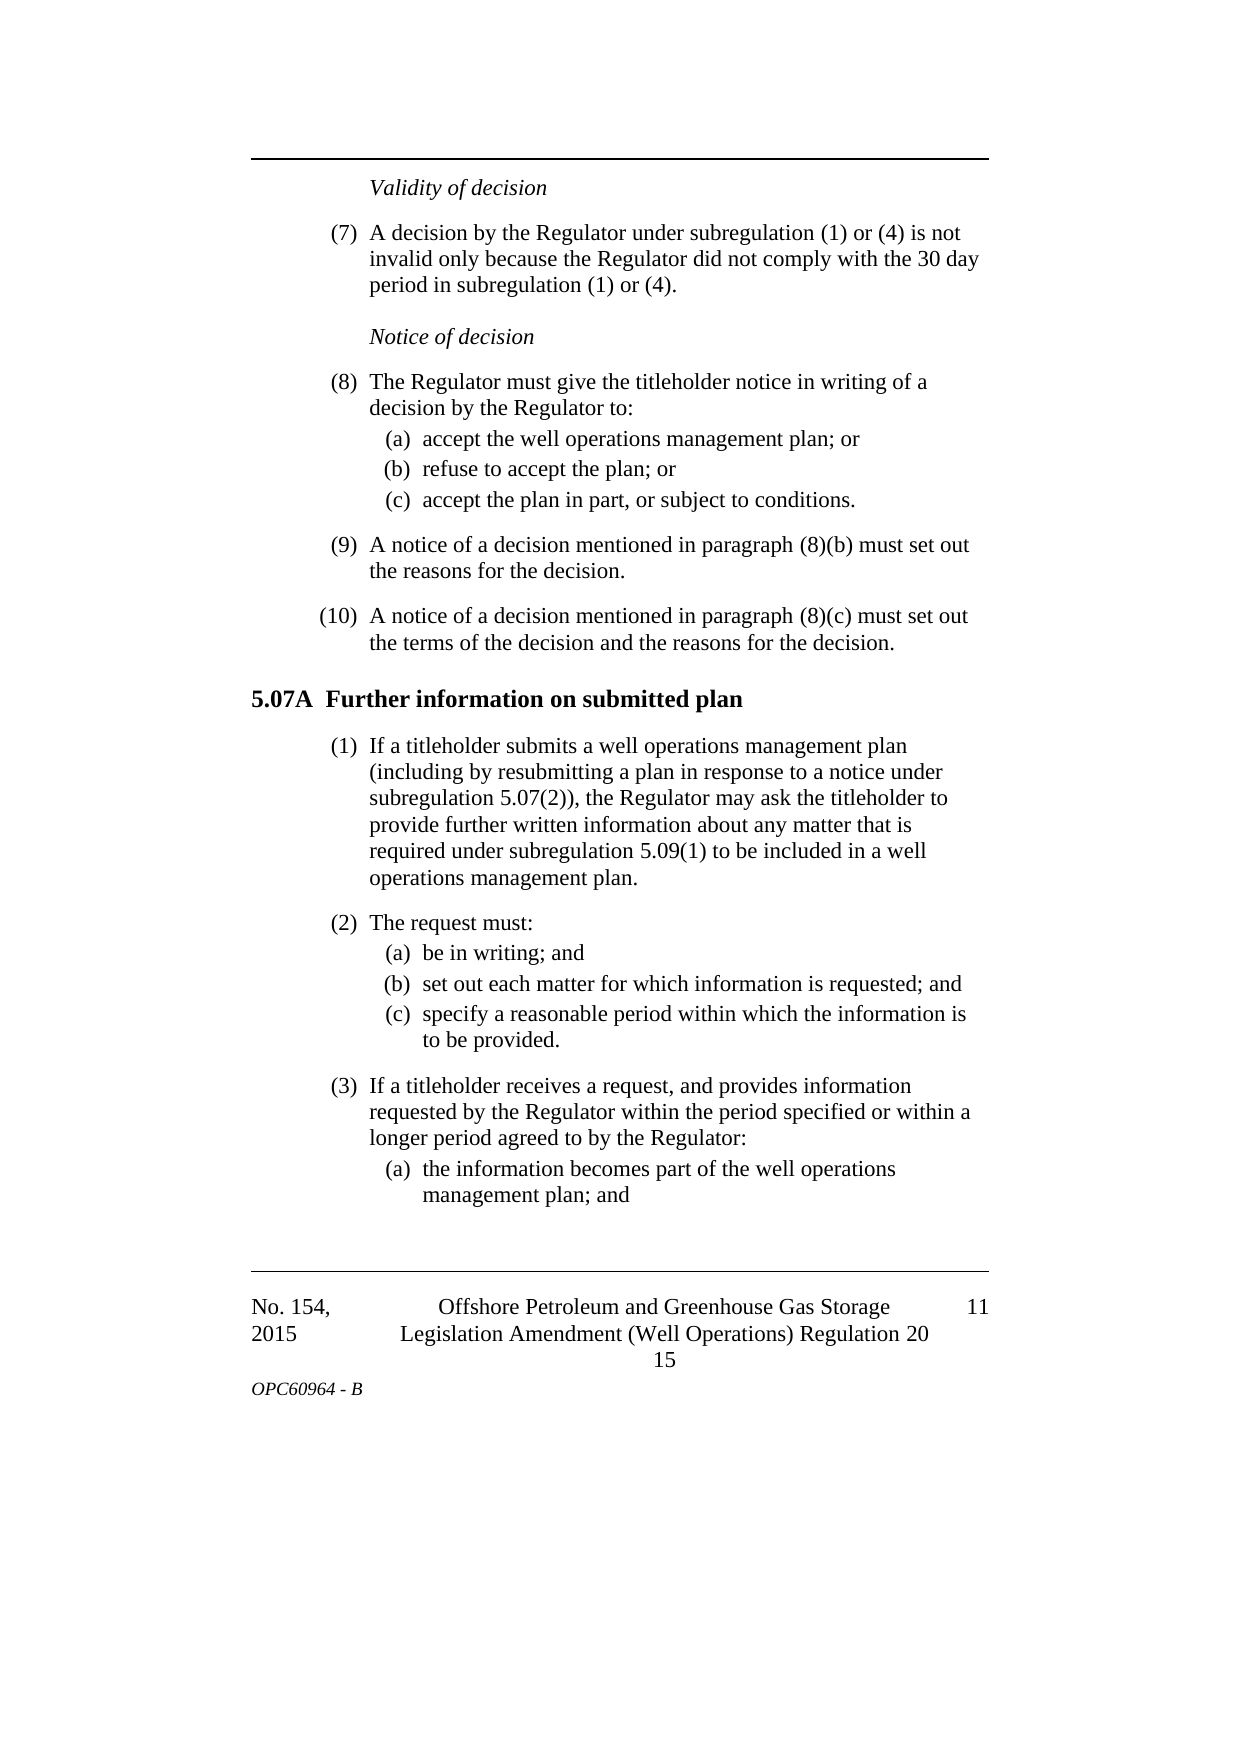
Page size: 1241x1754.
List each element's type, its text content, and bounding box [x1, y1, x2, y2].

text Notice of decision [369, 323, 989, 349]
text (a) the information becomes part of the well operations management plan; and [251, 1155, 989, 1208]
text (c) accept the plan in part, or subject to conditions. [251, 486, 989, 512]
text (a) be in writing; and [251, 939, 989, 966]
text (10) A notice of a decision mentioned in paragraph (8)(c) must set out the terms of the decision and the reasons for the decision. [251, 602, 989, 655]
text (8) The Regulator must give the titleholder notice in writing of a decision by the Regulator to: [251, 368, 989, 421]
text (a) accept the well operations management plan; or [251, 425, 989, 451]
text (3) If a titleholder receives a request, and provides information requested by the Regulator within the period specified or within a longer period agreed to by the Regulator: [251, 1072, 989, 1151]
text 5.07A Further information on submitted plan [251, 684, 989, 713]
text Validity of decision [369, 174, 989, 200]
text (c) specify a reasonable period within which the information is to be provided. [251, 1000, 989, 1053]
text (7) A decision by the Regulator under subregulation (1) or (4) is not invalid only because the Regulator did not comply with the 30 day period in subregulation (1) or (4). [251, 219, 989, 298]
text (b) set out each matter for which information is requested; and [251, 970, 989, 996]
text (2) The request must: [251, 909, 989, 935]
text (1) If a titleholder submits a well operations management plan (including by resubmitting a plan in response to a notice under subregulation 5.07(2)), the Regulator may ask the titleholder to provide further written information about any matter that is required under subregulation 5.09(1) to be included in a well operations management plan. [251, 732, 989, 890]
text (b) refuse to accept the plan; or [251, 455, 989, 482]
text (9) A notice of a decision mentioned in paragraph (8)(b) must set out the reasons for the decision. [251, 531, 989, 584]
